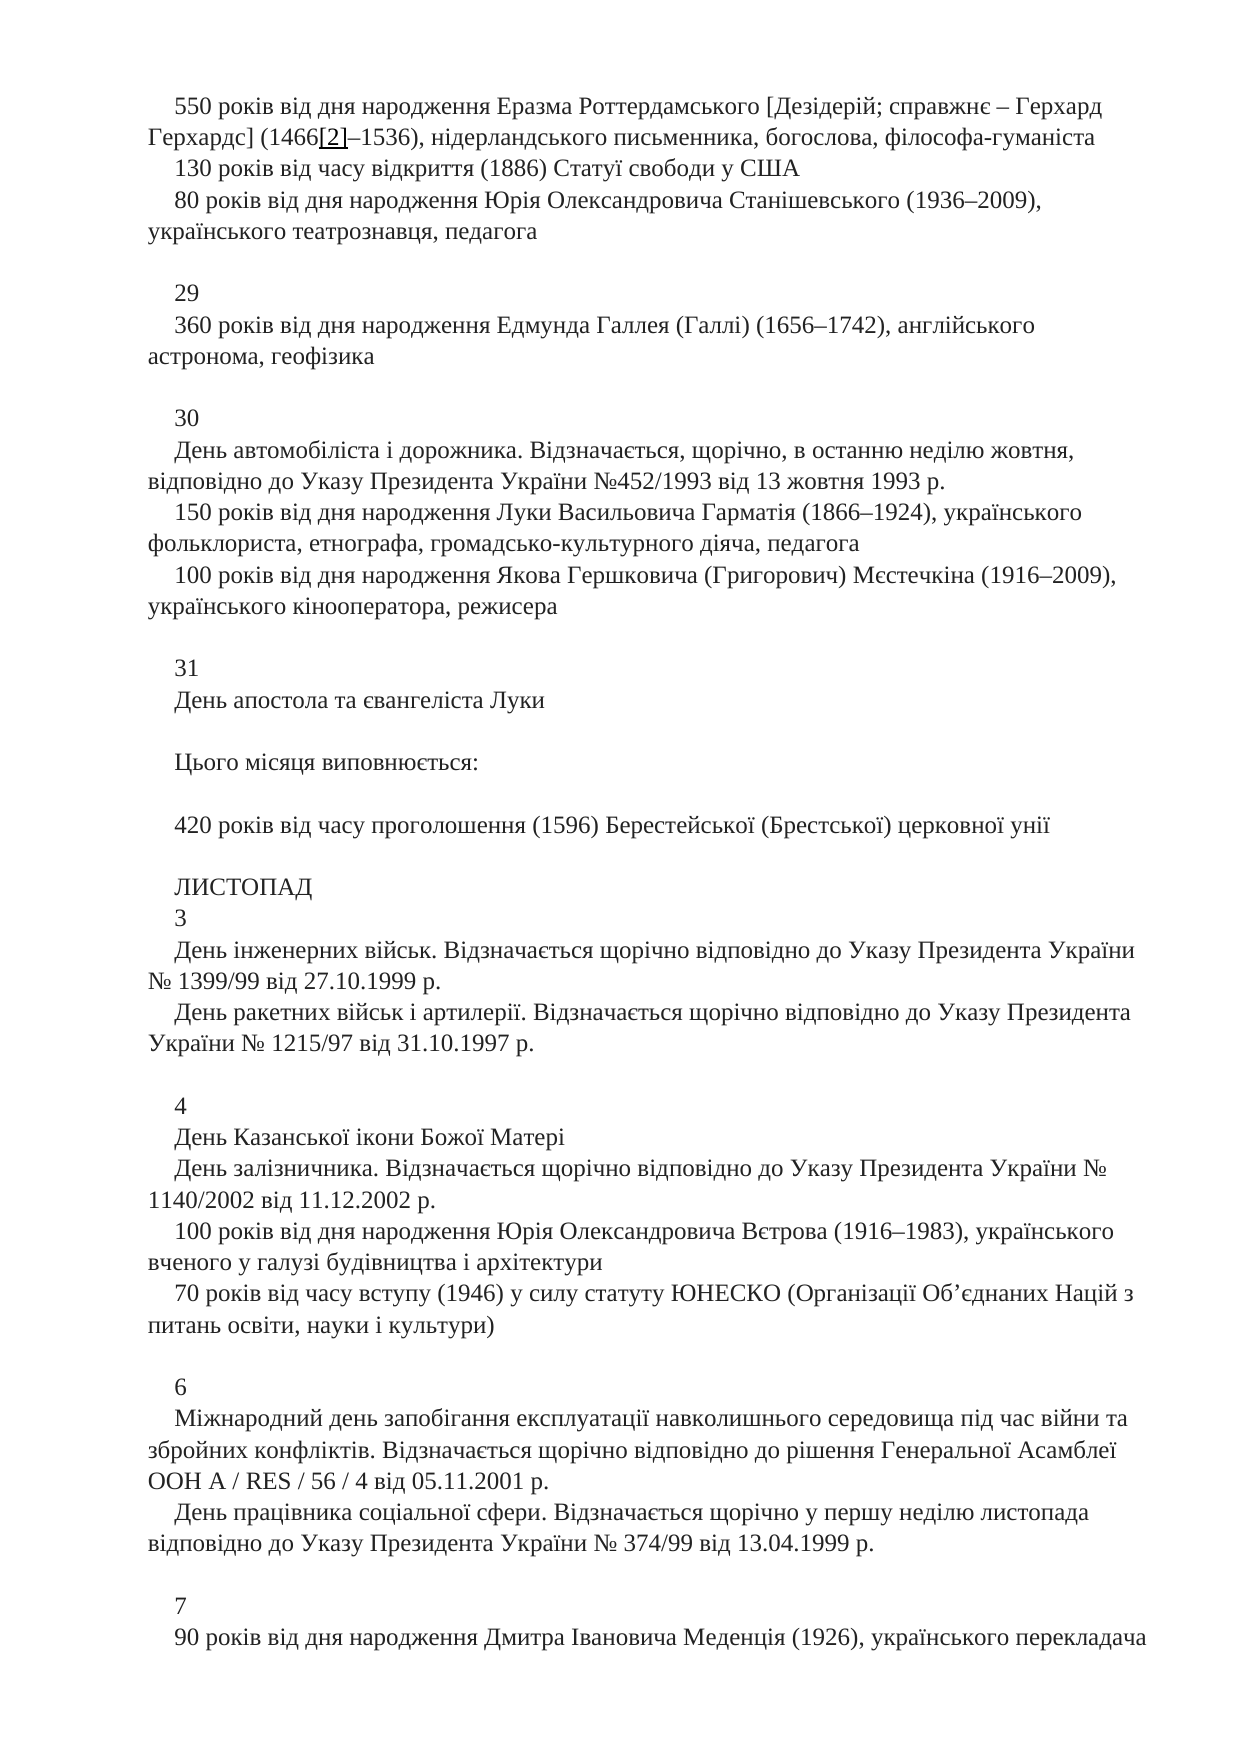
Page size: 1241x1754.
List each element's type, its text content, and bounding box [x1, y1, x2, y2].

text 90 років від дня народження Дмитра Івановича Меденція (1926), українського перекладача [148, 1620, 1152, 1651]
text ЛИСТОПАД [148, 870, 1152, 901]
text 30 [148, 401, 1152, 432]
text День ракетних військ і артилерії. Відзначається щорічно відповідно до Указу Президента України № 1215/97 від 31.10.1997 р. [148, 995, 1152, 1057]
text 6 [148, 1370, 1152, 1401]
text 100 років від дня народження Юрія Олександровича Вєтрова (1916–1983), українського вченого у галузі будівництва і архітектури [148, 1213, 1152, 1276]
text 7 [148, 1588, 1152, 1620]
text День апостола та євангеліста Луки [148, 682, 1152, 713]
text День Казанської ікони Божої Матері [148, 1120, 1152, 1151]
text 4 [148, 1088, 1152, 1120]
text 130 років від часу відкриття (1886) Статуї свободи у США [148, 151, 1152, 182]
text 360 років від дня народження Едмунда Галлея (Галлі) (1656–1742), англійського астронома, геофізика [148, 307, 1152, 370]
text 550 років від дня народження Еразма Роттердамського [Дезідерій; справжнє – Герхард Герхардс] (1466[2]–1536), нідерландського письменника, богослова, філософа-гуманіста [148, 88, 1152, 151]
text 80 років від дня народження Юрія Олександровича Станішевського (1936–2009), українського театрознавця, педагога [148, 182, 1152, 245]
text День інженерних військ. Відзначається щорічно відповідно до Указу Президента України № 1399/99 від 27.10.1999 р. [148, 932, 1152, 995]
text День залізничника. Відзначається щорічно відповідно до Указу Президента України № 1140/2002 від 11.12.2002 р. [148, 1151, 1152, 1213]
text День працівника соціальної сфери. Відзначається щорічно у першу неділю листопада відповідно до Указу Президента України № 374/99 від 13.04.1999 р. [148, 1495, 1152, 1557]
text 100 років від дня народження Якова Гершковича (Григорович) Мєстечкіна (1916–2009), українського кінооператора, режисера [148, 557, 1152, 620]
text 150 років від дня народження Луки Васильовича Гарматія (1866–1924), українського фольклориста, етнографа, громадсько-культурного діяча, педагога [148, 495, 1152, 557]
text Цього місяця виповнюється: [148, 745, 1152, 776]
text День автомобіліста і дорожника. Відзначається, щорічно, в останню неділю жовтня, відповідно до Указу Президента України №452/1993 від 13 жовтня 1993 р. [148, 432, 1152, 495]
text 29 [148, 276, 1152, 307]
text Міжнародний день запобігання експлуатації навколишнього середовища під час війни та збройних конфліктів. Відзначається щорічно відповідно до рішення Генеральної Асамблеї ООН A / RES / 56 / 4 від 05.11.2001 р. [148, 1401, 1152, 1495]
text 31 [148, 651, 1152, 682]
text 3 [148, 901, 1152, 932]
text 70 років від часу вступу (1946) у силу статуту ЮНЕСКО (Організації Об’єднаних Націй з питань освіти, науки і культури) [148, 1276, 1152, 1338]
text 420 років від часу проголошення (1596) Берестейської (Брестської) церковної унії [148, 807, 1152, 838]
